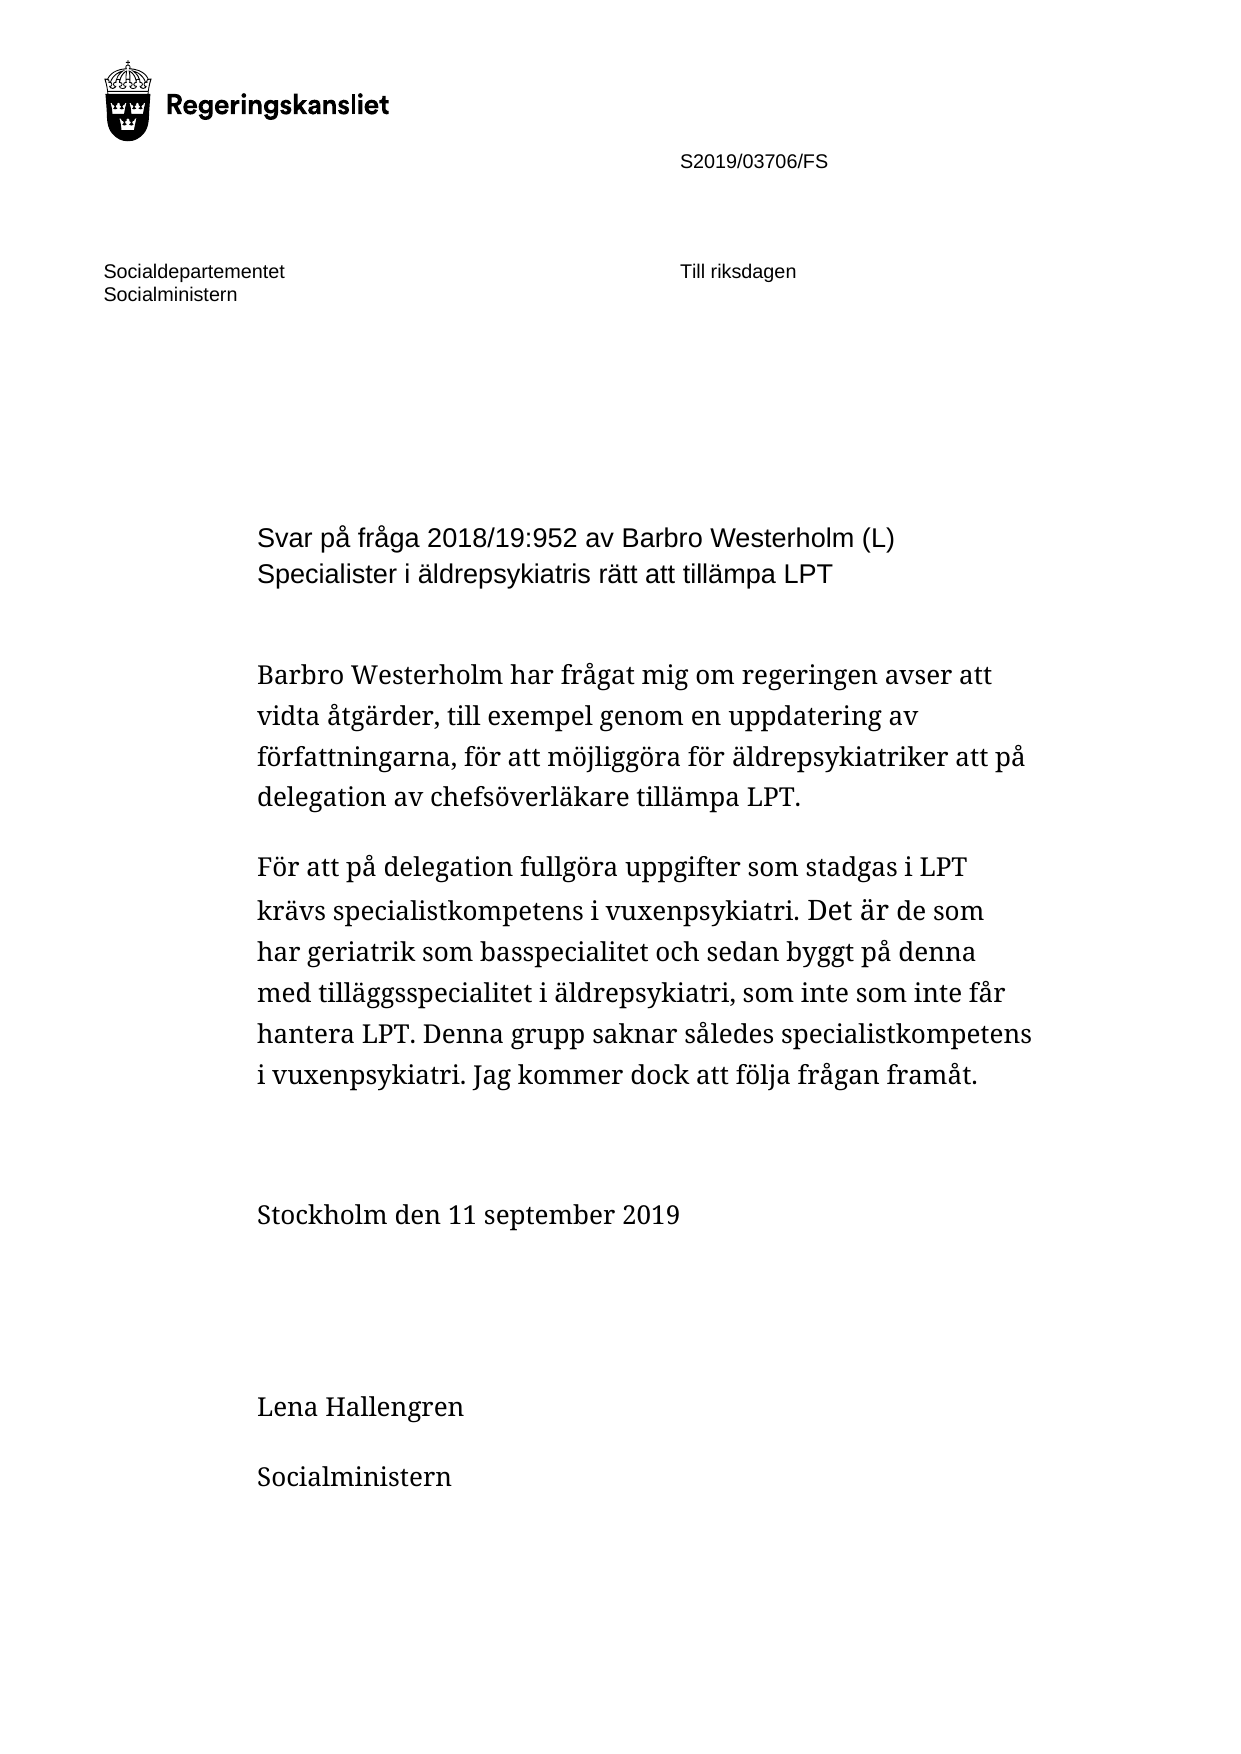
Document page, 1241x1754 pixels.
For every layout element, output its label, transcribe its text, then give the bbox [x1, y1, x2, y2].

text har frågat mig om regeringen avser att vidta åtgärder, till exempel genom en uppdatering av författningarna, för att möjliggöra för äldrepsykiatriker att på delegation av chefsöverläkare tillämpa LPT. [257, 657, 1033, 814]
text Stockholm den [257, 1196, 1033, 1232]
title Svar på fråga 2018/19:952 av () Specialister i äldrepsykiatris rätt att tillämpa LPT [257, 522, 1033, 589]
text För att på delegation fullgöra uppgifter som stadgas i LPT krävs specialistkompetens i vuxenpsykiatri. Det är de som har geriatrik som basspecialitet och sedan byggt på denna med tilläggsspecialitet i äldrepsykiatri, som inte som inte får hantera LPT. Denna grupp saknar således specialistkompetens i vuxenpsykiatri. Jag kommer dock att följa frågan framåt. [257, 849, 1033, 1092]
